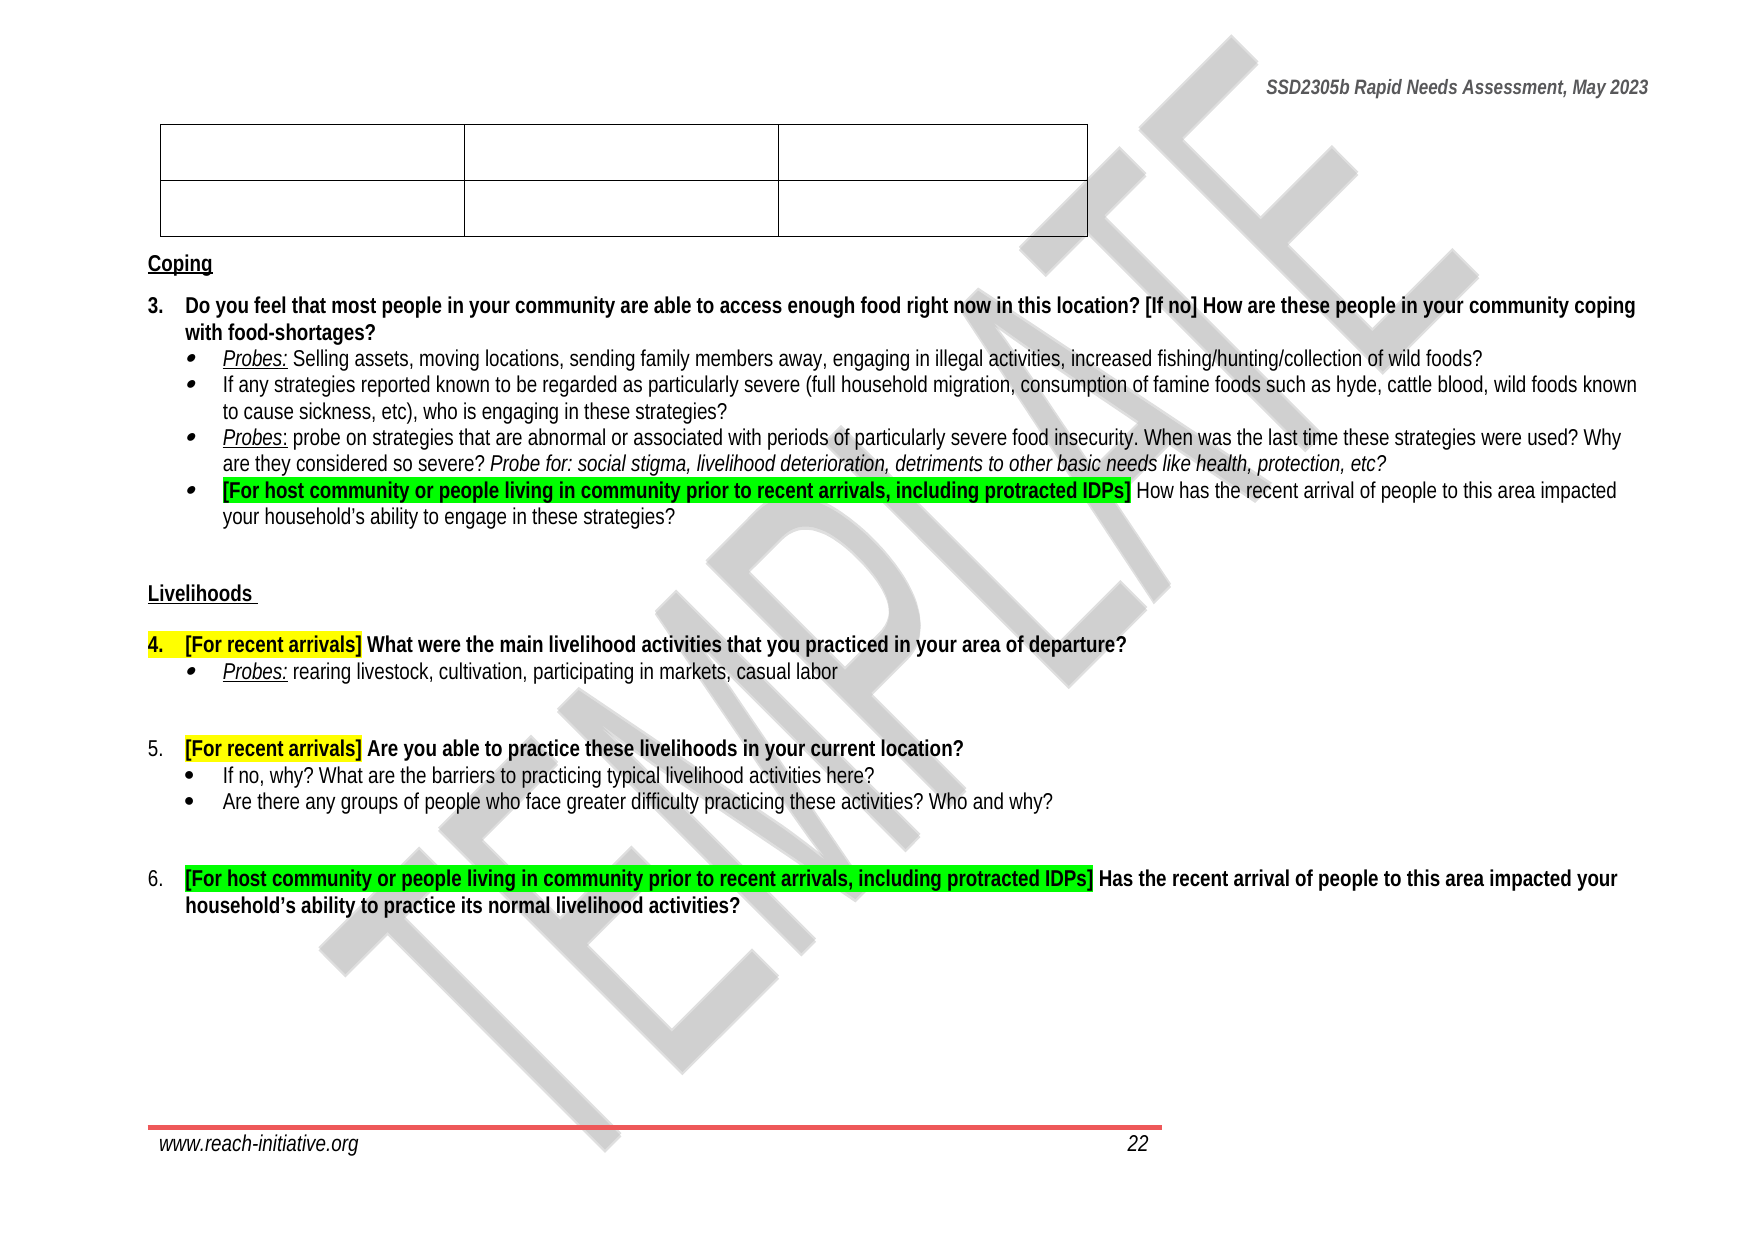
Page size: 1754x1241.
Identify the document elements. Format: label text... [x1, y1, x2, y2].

list [For host community or people living in community prior to recent arrivals, including protracted IDPs] Has the recent arrival of people to this area impacted your household’s ability to practice its normal livelihood activities? [148, 865, 1651, 918]
text Coping [148, 249, 1651, 276]
list Are there any groups of people who face greater difficulty practicing these activities? Who and why? [185, 788, 1651, 814]
list If no, why? What are the barriers to practicing typical livelihood activities here? [185, 762, 1651, 788]
table_cell [465, 125, 778, 180]
list [For recent arrivals] Are you able to practice these livelihoods in your current location? [362, 735, 1651, 762]
list Probes: rearing livestock, cultivation, participating in markets, casual labor [185, 658, 1651, 684]
list Probes: Selling assets, moving locations, sending family members away, engaging in illegal activities, increased fishing/hunting/collection of wild foods? [185, 345, 1651, 371]
table_cell [779, 125, 1087, 180]
text Livelihoods [148, 580, 1651, 607]
list Probes: probe on strategies that are abnormal or associated with periods of particularly severe food insecurity. When was the last time these strategies were used? Why are they considered so severe? Probe for: social stigma, livelihood deterioration, detriments to other basic needs like health, protection, etc? [185, 424, 1651, 477]
table_cell [465, 181, 778, 236]
table_cell [161, 125, 464, 180]
table_cell [779, 181, 1087, 236]
table_cell [161, 181, 464, 236]
list Do you feel that most people in your community are able to access enough food right now in this location? [If no] How are these people in your community coping with food-shortages? [148, 292, 1651, 345]
list [For host community or people living in community prior to recent arrivals, including protracted IDPs] How has the recent arrival of people to this area impacted your household’s ability to engage in these strategies? [185, 477, 1651, 529]
list [For recent arrivals] What were the main livelihood activities that you practiced in your area of departure? [362, 631, 1651, 658]
list If any strategies reported known to be regarded as particularly severe (full household migration, consumption of famine foods such as hyde, cattle blood, wild foods known to cause sickness, etc), who is engaging in these strategies? [185, 371, 1651, 424]
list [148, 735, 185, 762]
